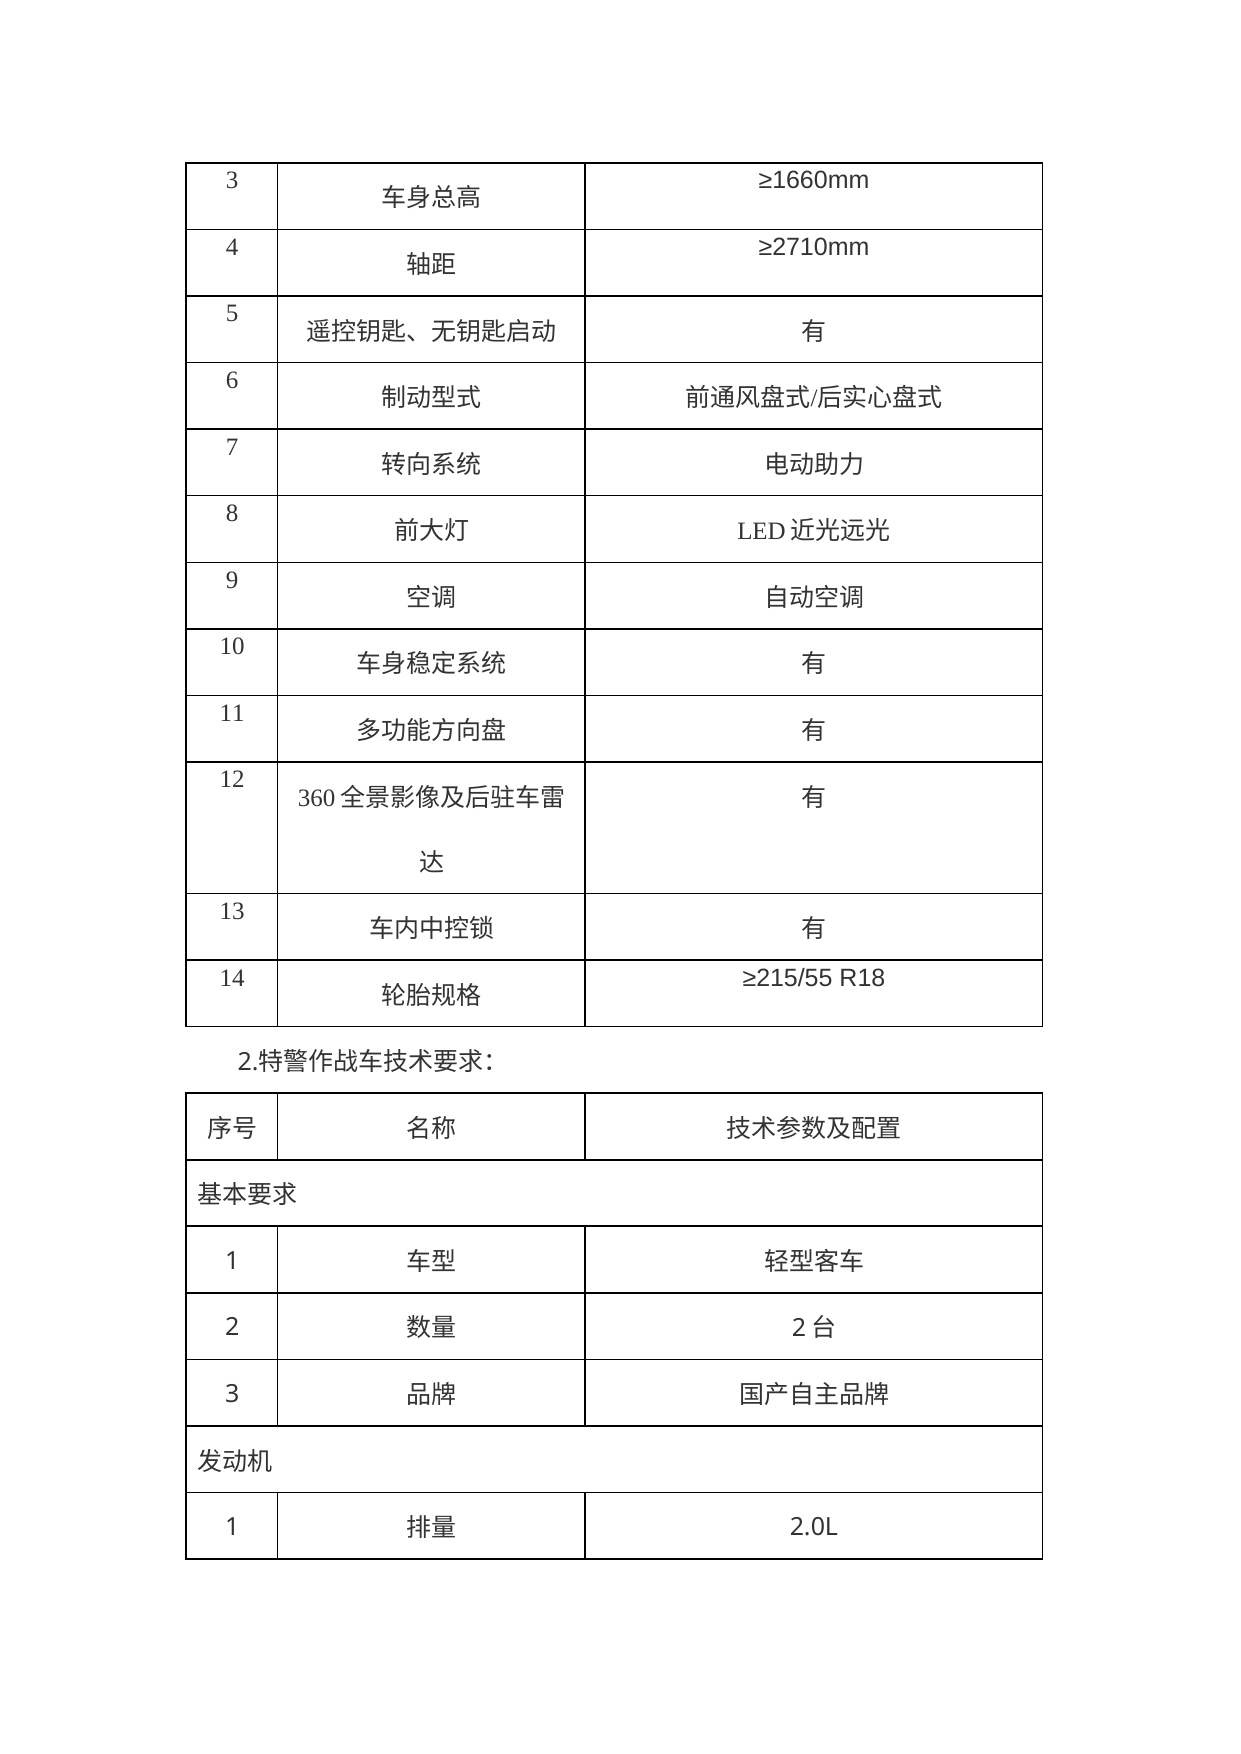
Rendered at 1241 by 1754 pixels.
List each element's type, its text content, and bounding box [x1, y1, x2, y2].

table_cell 2台 [586, 1294, 1042, 1358]
table_cell 空调 [278, 563, 584, 628]
table_cell 前通风盘式/后实心盘式 [586, 363, 1042, 428]
table_cell 有 [586, 630, 1042, 694]
table_cell 6 [187, 363, 277, 428]
table_cell 9 [187, 563, 277, 628]
table_cell 制动型式 [278, 363, 584, 428]
table_cell 3 [187, 164, 277, 228]
table_cell ≥215/55 R18 [586, 961, 1042, 1026]
table_cell 有 [586, 894, 1042, 959]
table_cell 1 [187, 1493, 277, 1558]
table_cell 电动助力 [586, 430, 1042, 495]
table_cell LED近光远光 [586, 496, 1042, 561]
table_cell 发动机 [187, 1427, 1042, 1492]
table_cell 轮胎规格 [278, 961, 584, 1026]
text 2.特警作战车技术要求： [187, 1027, 1053, 1092]
table_cell 12 [187, 763, 277, 893]
table_cell 有 [586, 696, 1042, 761]
table_cell 国产自主品牌 [586, 1360, 1042, 1425]
table_header 序号 [187, 1094, 277, 1159]
table_cell 有 [586, 297, 1042, 362]
table_cell 7 [187, 430, 277, 495]
table_cell 8 [187, 496, 277, 561]
table_cell 1 [187, 1227, 277, 1292]
table_cell 10 [187, 630, 277, 694]
table_cell 2.0L [586, 1493, 1042, 1558]
table_cell 轻型客车 [586, 1227, 1042, 1292]
table_cell 遥控钥匙、无钥匙启动 [278, 297, 584, 362]
table_cell 车型 [278, 1227, 584, 1292]
table_cell 车身总高 [278, 164, 584, 228]
table_cell 品牌 [278, 1360, 584, 1425]
table_cell 基本要求 [187, 1161, 1042, 1225]
table_cell 3 [187, 1360, 277, 1425]
table_cell 前大灯 [278, 496, 584, 561]
table_cell 5 [187, 297, 277, 362]
table_cell 车内中控锁 [278, 894, 584, 959]
table_cell 13 [187, 894, 277, 959]
table_cell 14 [187, 961, 277, 1026]
table_header 名称 [278, 1094, 584, 1159]
table_cell 车身稳定系统 [278, 630, 584, 694]
table_cell 轴距 [278, 230, 584, 295]
table_cell ≥2710mm [586, 230, 1042, 295]
table_header 技术参数及配置 [586, 1094, 1042, 1159]
table_cell 自动空调 [586, 563, 1042, 628]
table_cell 转向系统 [278, 430, 584, 495]
table_cell 有 [586, 763, 1042, 893]
table_cell ≥1660mm [586, 164, 1042, 228]
table_cell 11 [187, 696, 277, 761]
table_cell 4 [187, 230, 277, 295]
table_cell 2 [187, 1294, 277, 1358]
table_cell 多功能方向盘 [278, 696, 584, 761]
table_cell 排量 [278, 1493, 584, 1558]
table_cell 360全景影像及后驻车雷达 [278, 763, 584, 893]
table_cell 数量 [278, 1294, 584, 1358]
